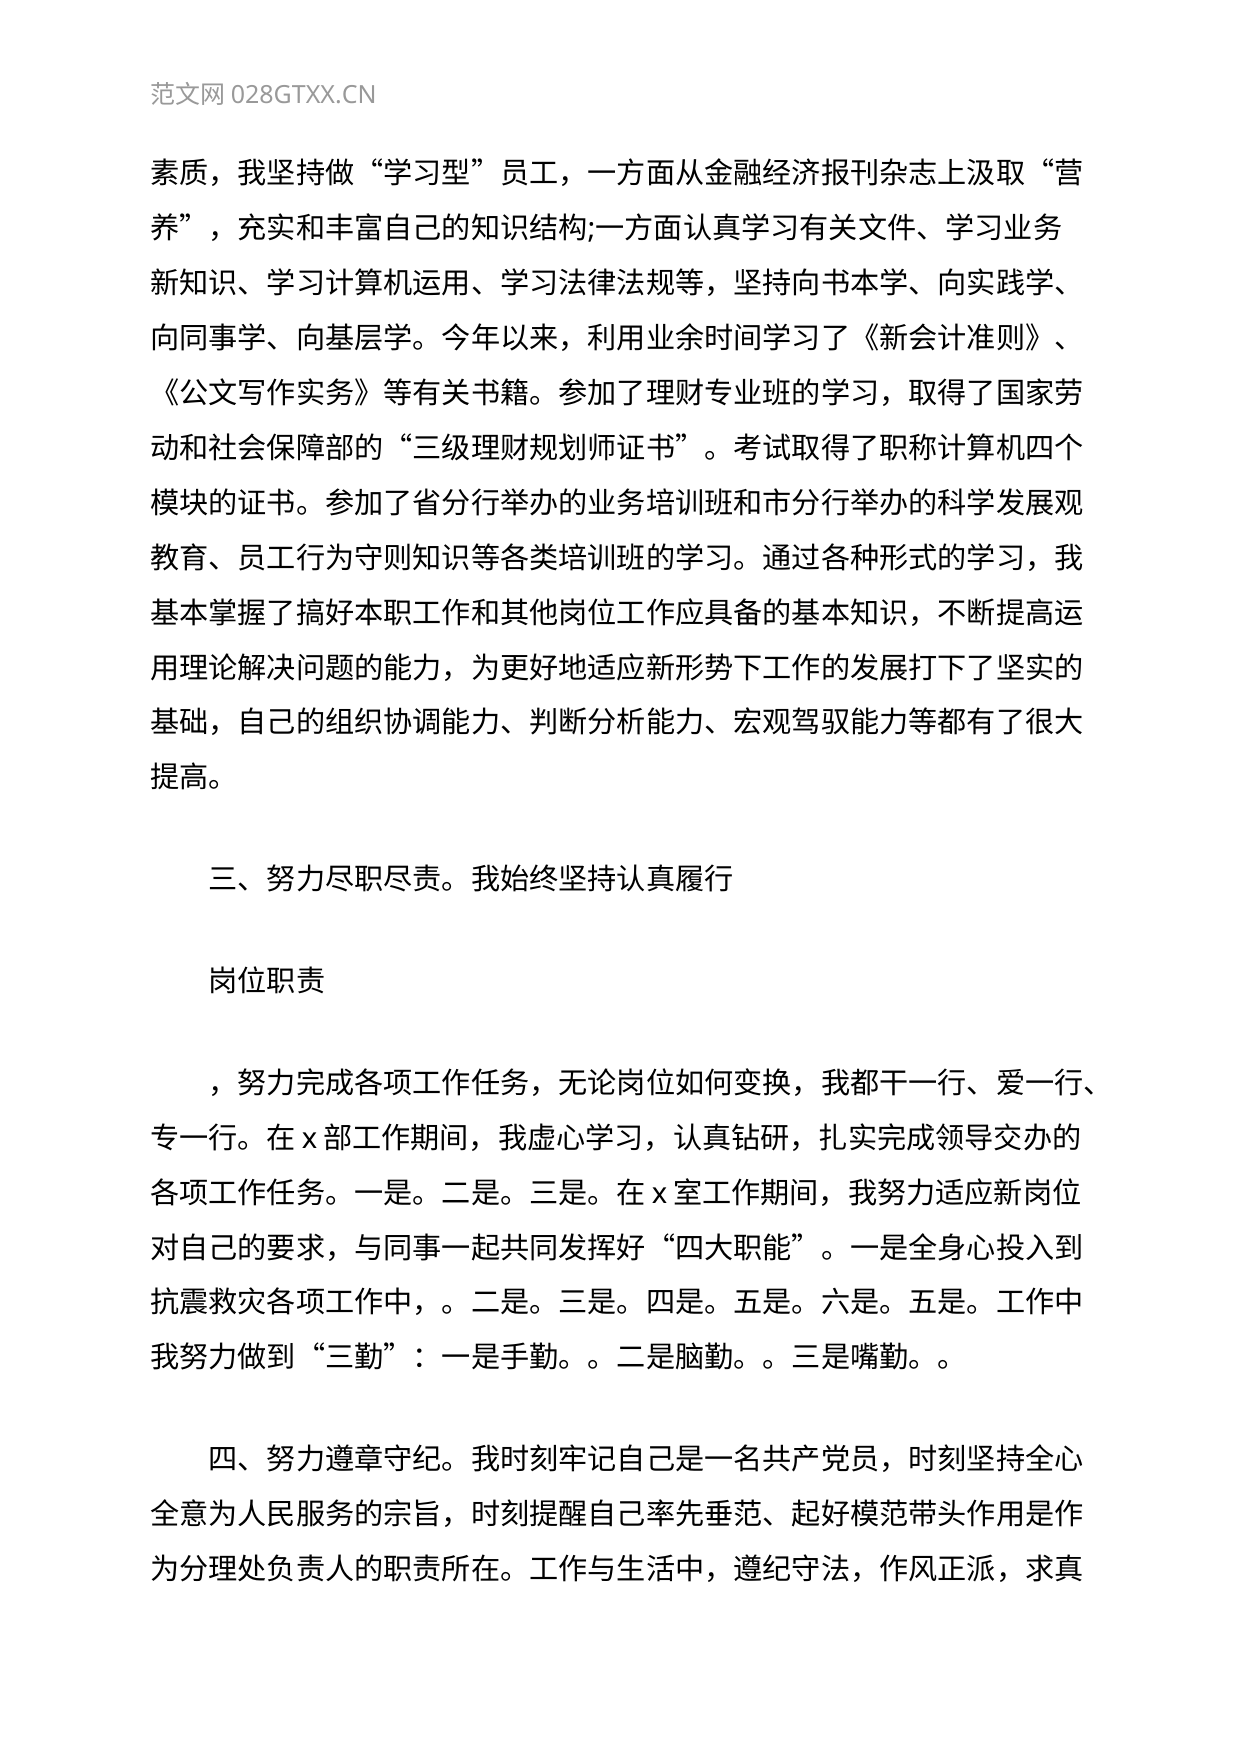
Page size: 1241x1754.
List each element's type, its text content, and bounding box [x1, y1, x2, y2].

text 三、努力尽职尽责。我始终坚持认真履行 [150, 856, 1090, 898]
text ，努力完成各项工作任务，无论岗位如何变换，我都干一行、爱一行、专一行。在x部工作期间，我虚心学习，认真钻研，扎实完成领导交办的各项工作任务。一是。二是。三是。在x室工作期间，我努力适应新岗位对自己的要求，与同事一起共同发挥好“四大职能”。一是全身心投入到抗震救灾各项工作中，。二是。三是。四是。五是。六是。五是。工作中我努力做到“三勤”：一是手勤。。二是脑勤。。三是嘴勤。。 [150, 1059, 1090, 1376]
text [150, 150, 1090, 796]
text 岗位职责 [150, 957, 1090, 1000]
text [150, 1436, 1090, 1588]
